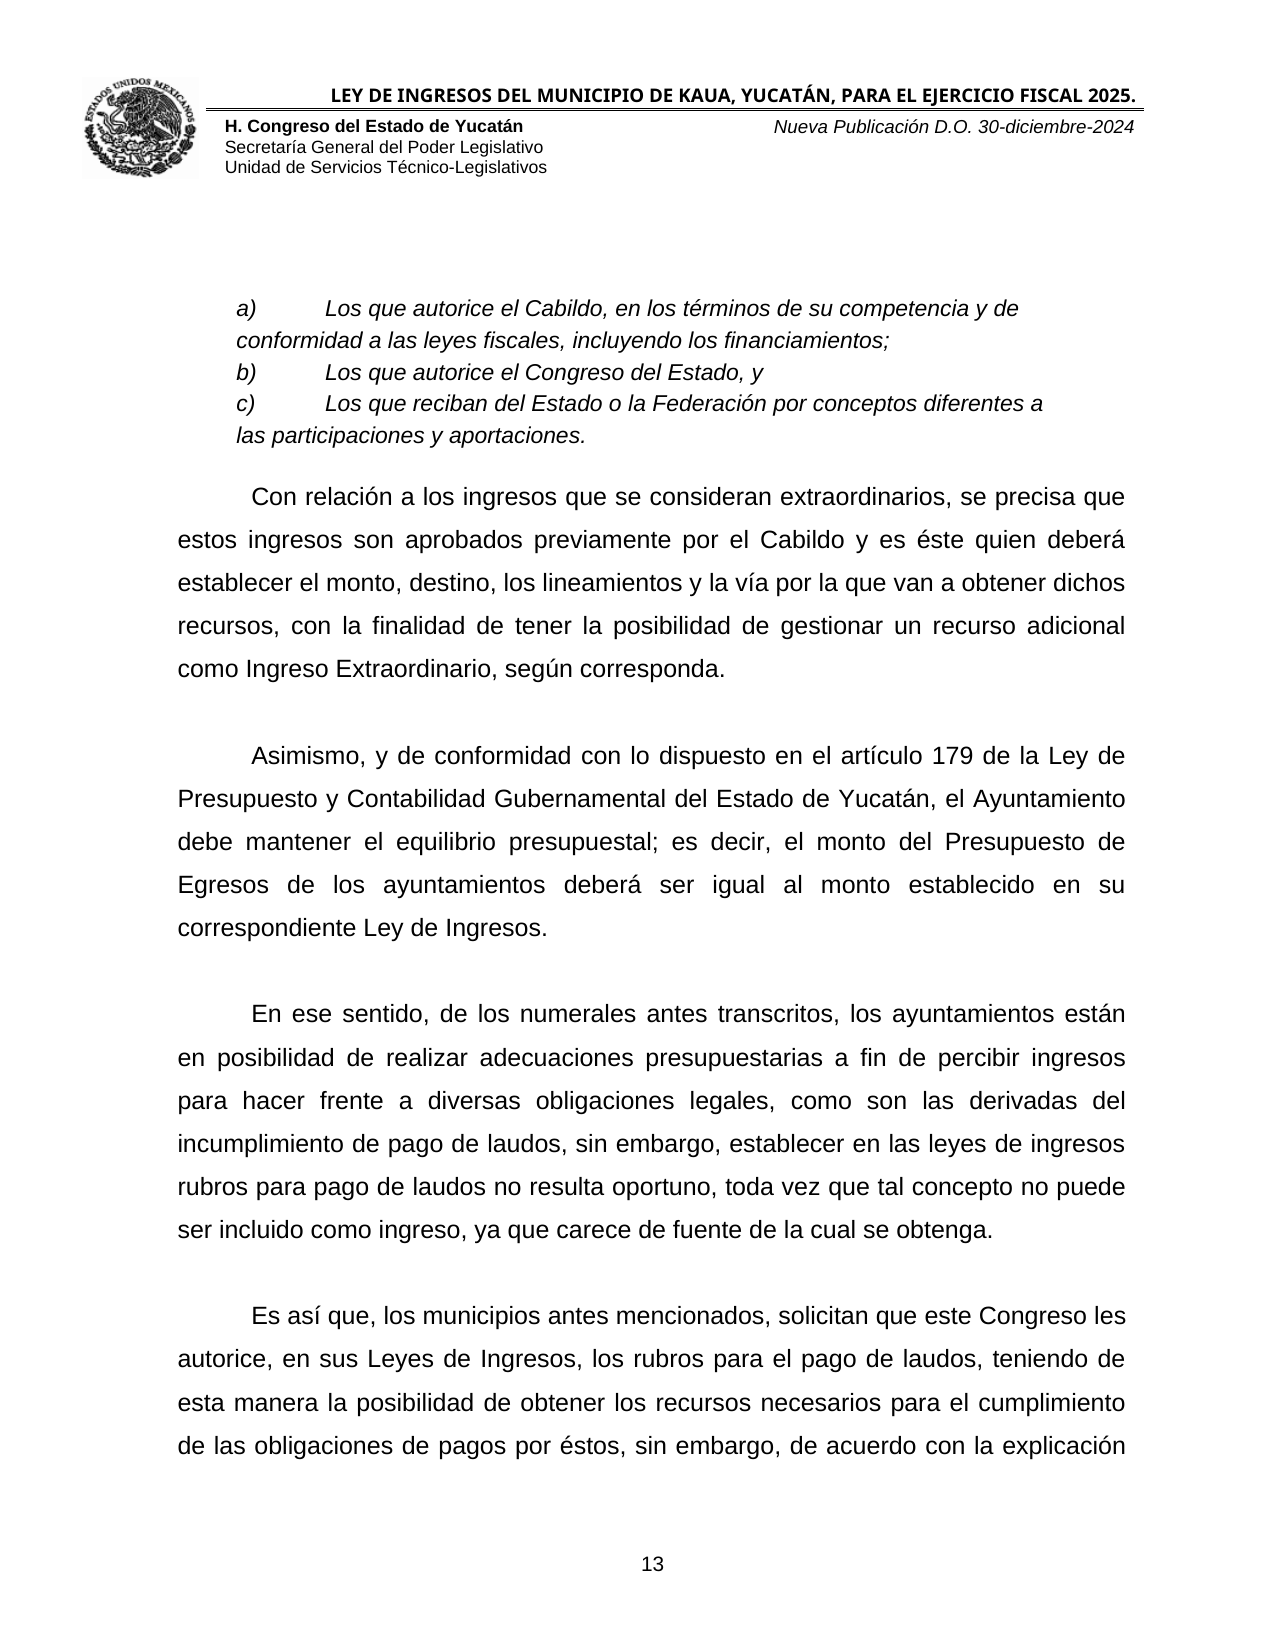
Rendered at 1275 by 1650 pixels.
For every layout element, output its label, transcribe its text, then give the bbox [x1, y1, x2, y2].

text Con relación a los ingresos que se consideran extraordinarios, se precisa que estos ingresos son aprobados previamente por el Cabildo y es éste quien deberá establecer el monto, destino, los lineamientos y la vía por la que van a obtener dichos recursos, con la finalidad de tener la posibilidad de gestionar un recurso adicional como Ingreso Extraordinario, según corresponda. [177, 482, 1127, 683]
text En ese sentido, de los numerales antes transcritos, los ayuntamientos están en posibilidad de realizar adecuaciones presupuestarias a fin de percibir ingresos para hacer frente a diversas obligaciones legales, como son las derivadas del incumplimiento de pago de laudos, sin embargo, establecer en las leyes de ingresos rubros para pago de laudos no resulta oportuno, toda vez que tal concepto no puede ser incluido como ingreso, ya que carece de fuente de la cual se obtenga. [177, 999, 1127, 1244]
text b) Los que autorice el Congreso del Estado, y [236, 358, 1063, 385]
text c) Los que reciban del Estado o la Federación por conceptos diferentes a las participaciones y aportaciones. [236, 390, 1063, 448]
text Asimismo, y de conformidad con lo dispuesto en el artículo 179 de la Ley de Presupuesto y Contabilidad Gubernamental del Estado de Yucatán, el Ayuntamiento debe mantener el equilibrio presupuestal; es decir, el monto del Presupuesto de Egresos de los ayuntamientos deberá ser igual al monto establecido en su correspondiente Ley de Ingresos. [177, 741, 1127, 942]
text a) Los que autorice el Cabildo, en los términos de su competencia y de conformidad a las leyes fiscales, incluyendo los financiamientos; [236, 295, 1063, 353]
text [177, 1301, 1127, 1459]
